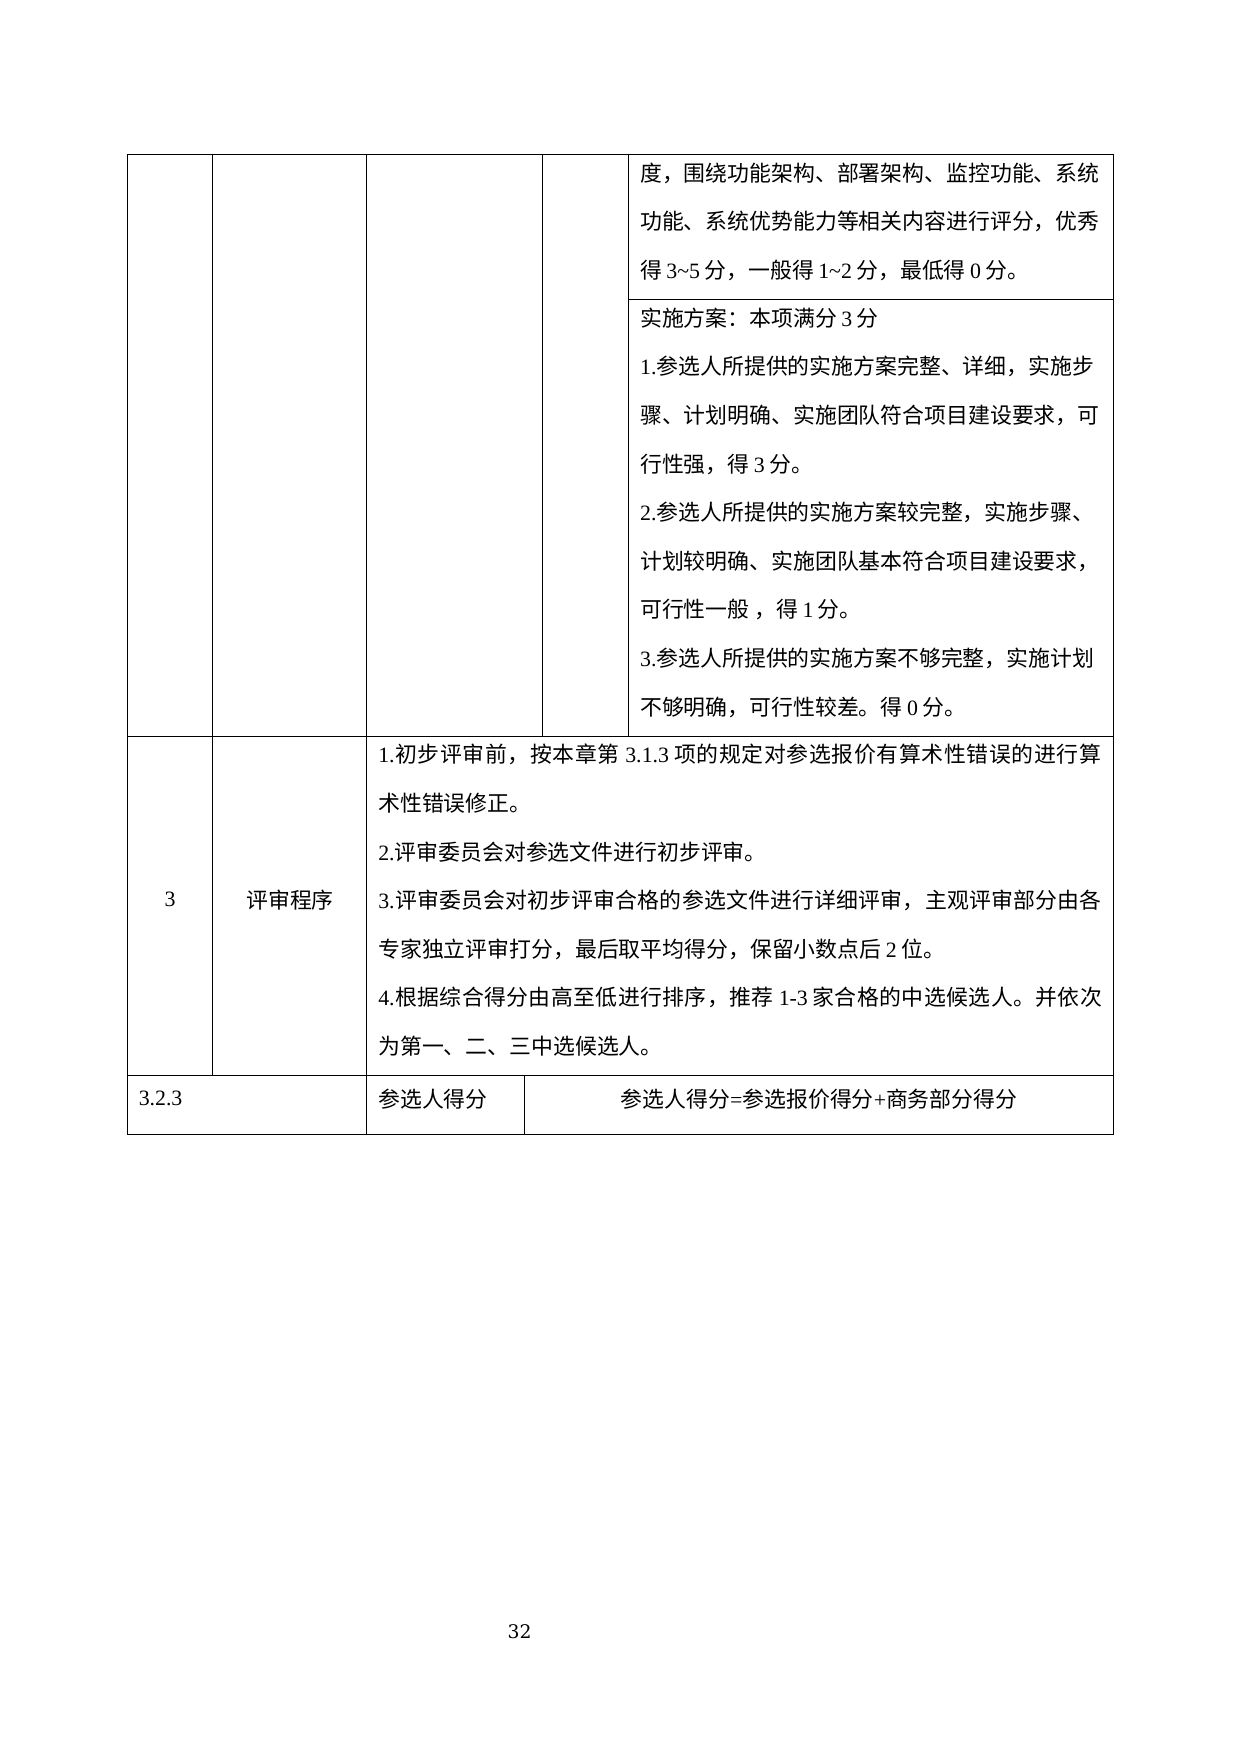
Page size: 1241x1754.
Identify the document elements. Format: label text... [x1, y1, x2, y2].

table_cell 3 [128, 737, 212, 1075]
table_cell 实施方案：本项满分3分 1.参选人所提供的实施方案完整、详细，实施步骤、计划明确、实施团队符合项目建设要求，可行性强，得3分。 2.参选人所提供的实施方案较完整，实施步骤、计划较明确、实施团队基本符合项目建设要求，可行性一般 ，得1分。 3.参选人所提供的实施方案不够完整，实施计划不够明确，可行性较差。得0分。 [629, 300, 1113, 736]
table_cell 参选人得分=参选报价得分+商务部分得分 [525, 1076, 1113, 1133]
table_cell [629, 155, 1113, 299]
table_cell 3.2.3 [128, 1076, 366, 1133]
table_cell 1.初步评审前，按本章第3.1.3项的规定对参选报价有算术性错误的进行算术性错误修正。 2.评审委员会对参选文件进行初步评审。 3.评审委员会对初步评审合格的参选文件进行详细评审，主观评审部分由各专家独立评审打分，最后取平均得分，保留小数点后2位。 4.根据综合得分由高至低进行排序，推荐1-3家合格的中选候选人。并依次为第一、二、三中选候选人。 [367, 737, 1113, 1075]
table_cell 评审程序 [213, 737, 366, 1075]
table_cell 参选人得分 [367, 1076, 524, 1133]
